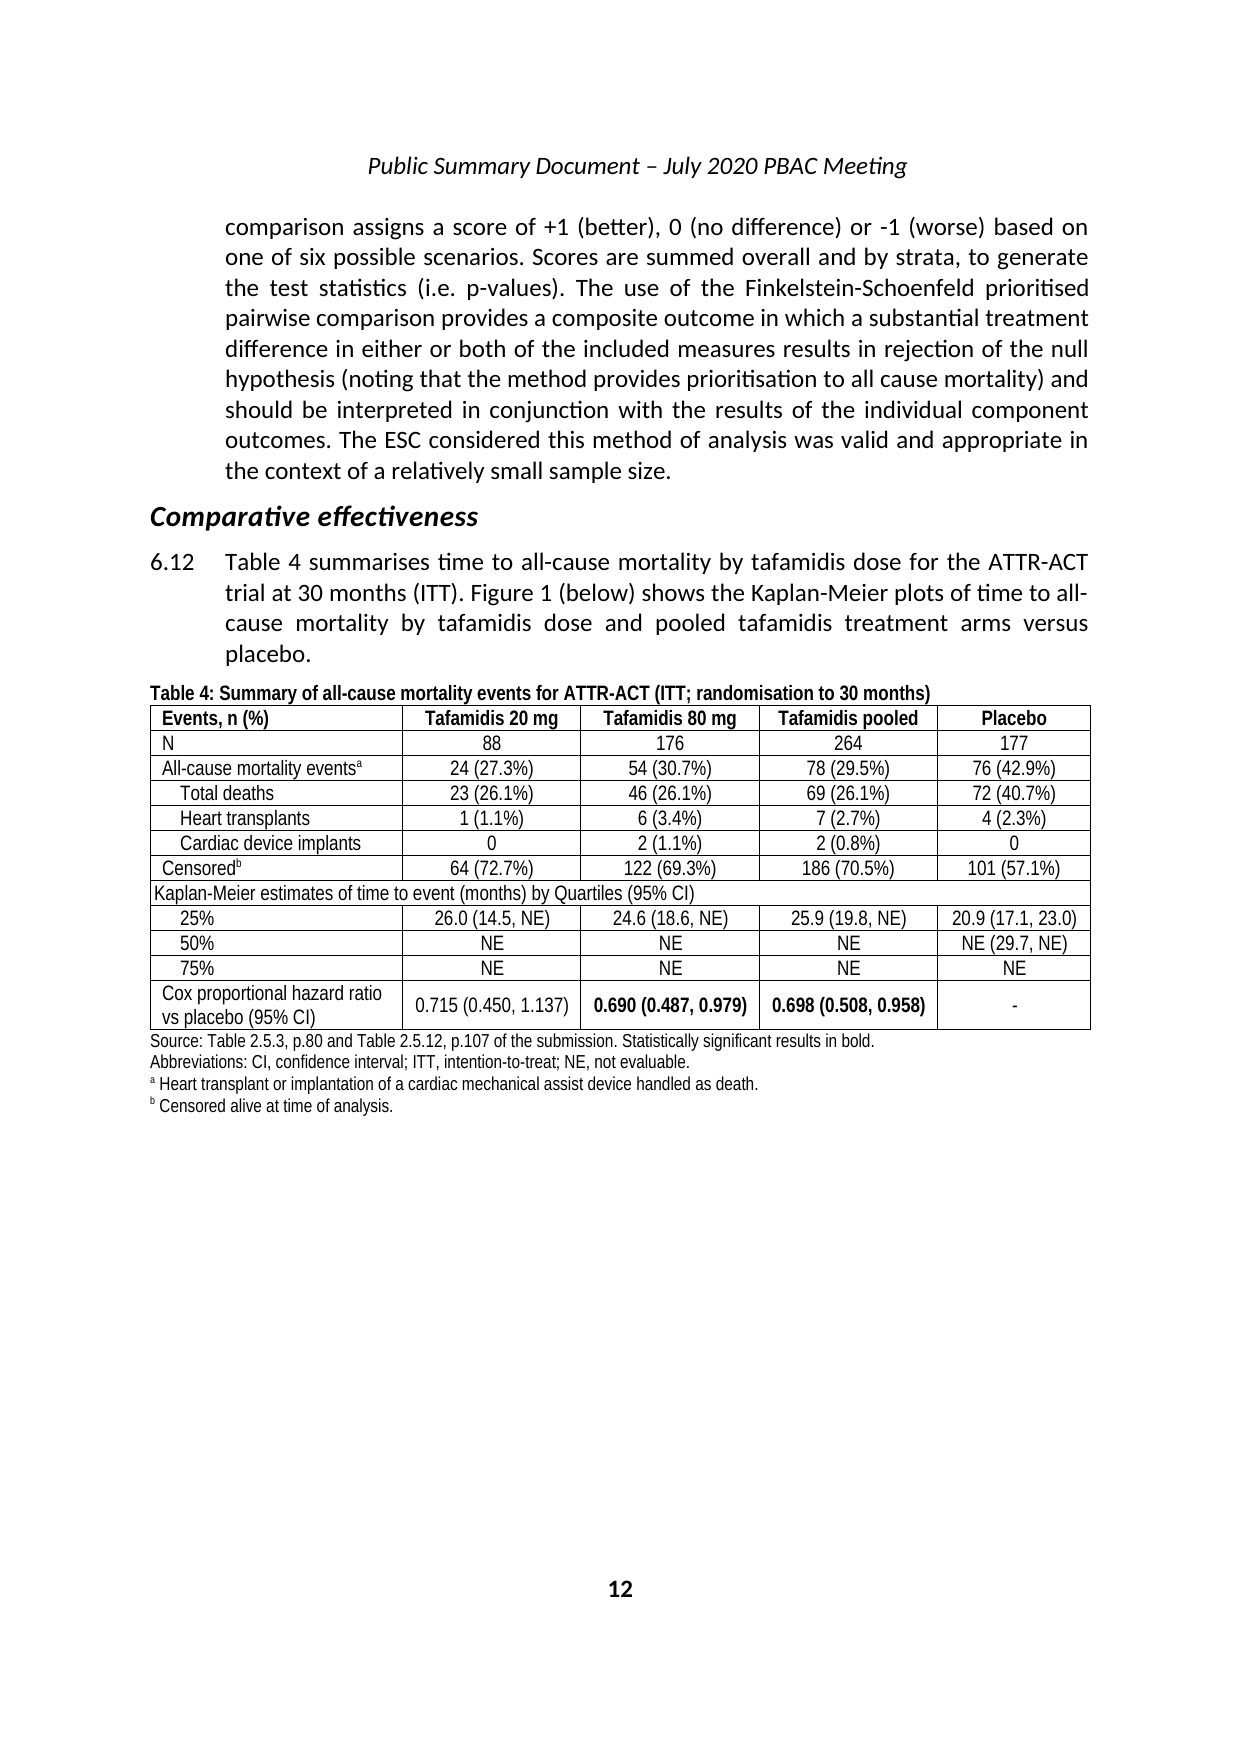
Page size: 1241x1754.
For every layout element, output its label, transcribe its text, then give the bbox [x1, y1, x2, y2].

table_cell All-cause mortality eventsa [151, 756, 402, 780]
subtitle Comparative effectiveness [150, 498, 1090, 534]
table_cell 72 (40.7%) [938, 781, 1090, 805]
table_cell 20.9 (17.1, 23.0) [938, 906, 1090, 930]
table_header Tafamidis 20 mg [403, 706, 580, 730]
table_cell 176 [581, 731, 759, 755]
table_cell Heart transplants [151, 806, 402, 830]
table_cell 46 (26.1%) [581, 781, 759, 805]
table_cell 88 [403, 731, 580, 755]
table_cell NE [403, 931, 580, 955]
table_cell N [151, 731, 402, 755]
table_cell 25% [151, 906, 402, 930]
table_cell Cox proportional hazard ratio vs placebo (95% CI) [151, 981, 402, 1029]
table_header Tafamidis 80 mg [581, 706, 759, 730]
table_cell 69 (26.1%) [760, 781, 937, 805]
table_cell 264 [760, 731, 937, 755]
table_cell 101 (57.1%) [938, 856, 1090, 880]
table_cell 76 (42.9%) [938, 756, 1090, 780]
table_cell 25.9 (19.8, NE) [760, 906, 937, 930]
text a Heart transplant or implantation of a cardiac mechanical assist device handled as death. [150, 1073, 1090, 1094]
text Table 4 summarises time to all-cause mortality by tafamidis dose for the ATTR-ACT trial at 30 months (ITT). Figure 1 (below) shows the Kaplan-Meier plots of time to all-cause mortality by tafamidis dose and pooled tafamidis treatment arms versus placebo. [150, 546, 1090, 668]
text Abbreviations: CI, confidence interval; ITT, intention-to-treat; NE, not evaluable. [150, 1051, 1090, 1073]
table_cell NE [938, 956, 1090, 980]
table_cell Censoredb [151, 856, 402, 880]
table_cell 7 (2.7%) [760, 806, 937, 830]
table_cell NE [760, 956, 937, 980]
table_cell 122 (69.3%) [581, 856, 759, 880]
table_cell Kaplan-Meier estimates of time to event (months) by Quartiles (95% CI) [151, 881, 1090, 905]
table_cell 24.6 (18.6, NE) [581, 906, 759, 930]
text Source: Table 2.5.3, p.80 and Table 2.5.12, p.107 of the submission. Statistically significant results in bold. [150, 1030, 1090, 1051]
table_cell Total deaths [151, 781, 402, 805]
table_cell 6 (3.4%) [581, 806, 759, 830]
table_cell NE [403, 956, 580, 980]
table_cell 0.698 (0.508, 0.958) [760, 981, 937, 1029]
text Table 4: Summary of all-cause mortality events for ATTR-ACT (ITT; randomisation to 30 months) [150, 681, 1090, 705]
table_cell - [938, 981, 1090, 1029]
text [150, 211, 1090, 486]
table_cell 75% [151, 956, 402, 980]
table_cell 54 (30.7%) [581, 756, 759, 780]
table_cell 4 (2.3%) [938, 806, 1090, 830]
table_cell 177 [938, 731, 1090, 755]
table_cell 50% [151, 931, 402, 955]
table_cell 2 (0.8%) [760, 831, 937, 855]
table_cell NE [760, 931, 937, 955]
table_cell 78 (29.5%) [760, 756, 937, 780]
table_cell NE [581, 931, 759, 955]
table_cell NE (29.7, NE) [938, 931, 1090, 955]
table_cell 1 (1.1%) [403, 806, 580, 830]
table_cell 24 (27.3%) [403, 756, 580, 780]
table_cell 23 (26.1%) [403, 781, 580, 805]
table_cell 0 [938, 831, 1090, 855]
table_cell 0.715 (0.450, 1.137) [403, 981, 580, 1029]
table_header Events, n (%) [151, 706, 402, 730]
text b Censored alive at time of analysis. [150, 1094, 1090, 1116]
table_cell 186 (70.5%) [760, 856, 937, 880]
table_cell NE [581, 956, 759, 980]
table_header Tafamidis pooled [760, 706, 937, 730]
table_cell 26.0 (14.5, NE) [403, 906, 580, 930]
table_cell 2 (1.1%) [581, 831, 759, 855]
table_header Placebo [938, 706, 1090, 730]
table_cell Cardiac device implants [151, 831, 402, 855]
table_cell 0 [403, 831, 580, 855]
table_cell 64 (72.7%) [403, 856, 580, 880]
table_cell 0.690 (0.487, 0.979) [581, 981, 759, 1029]
